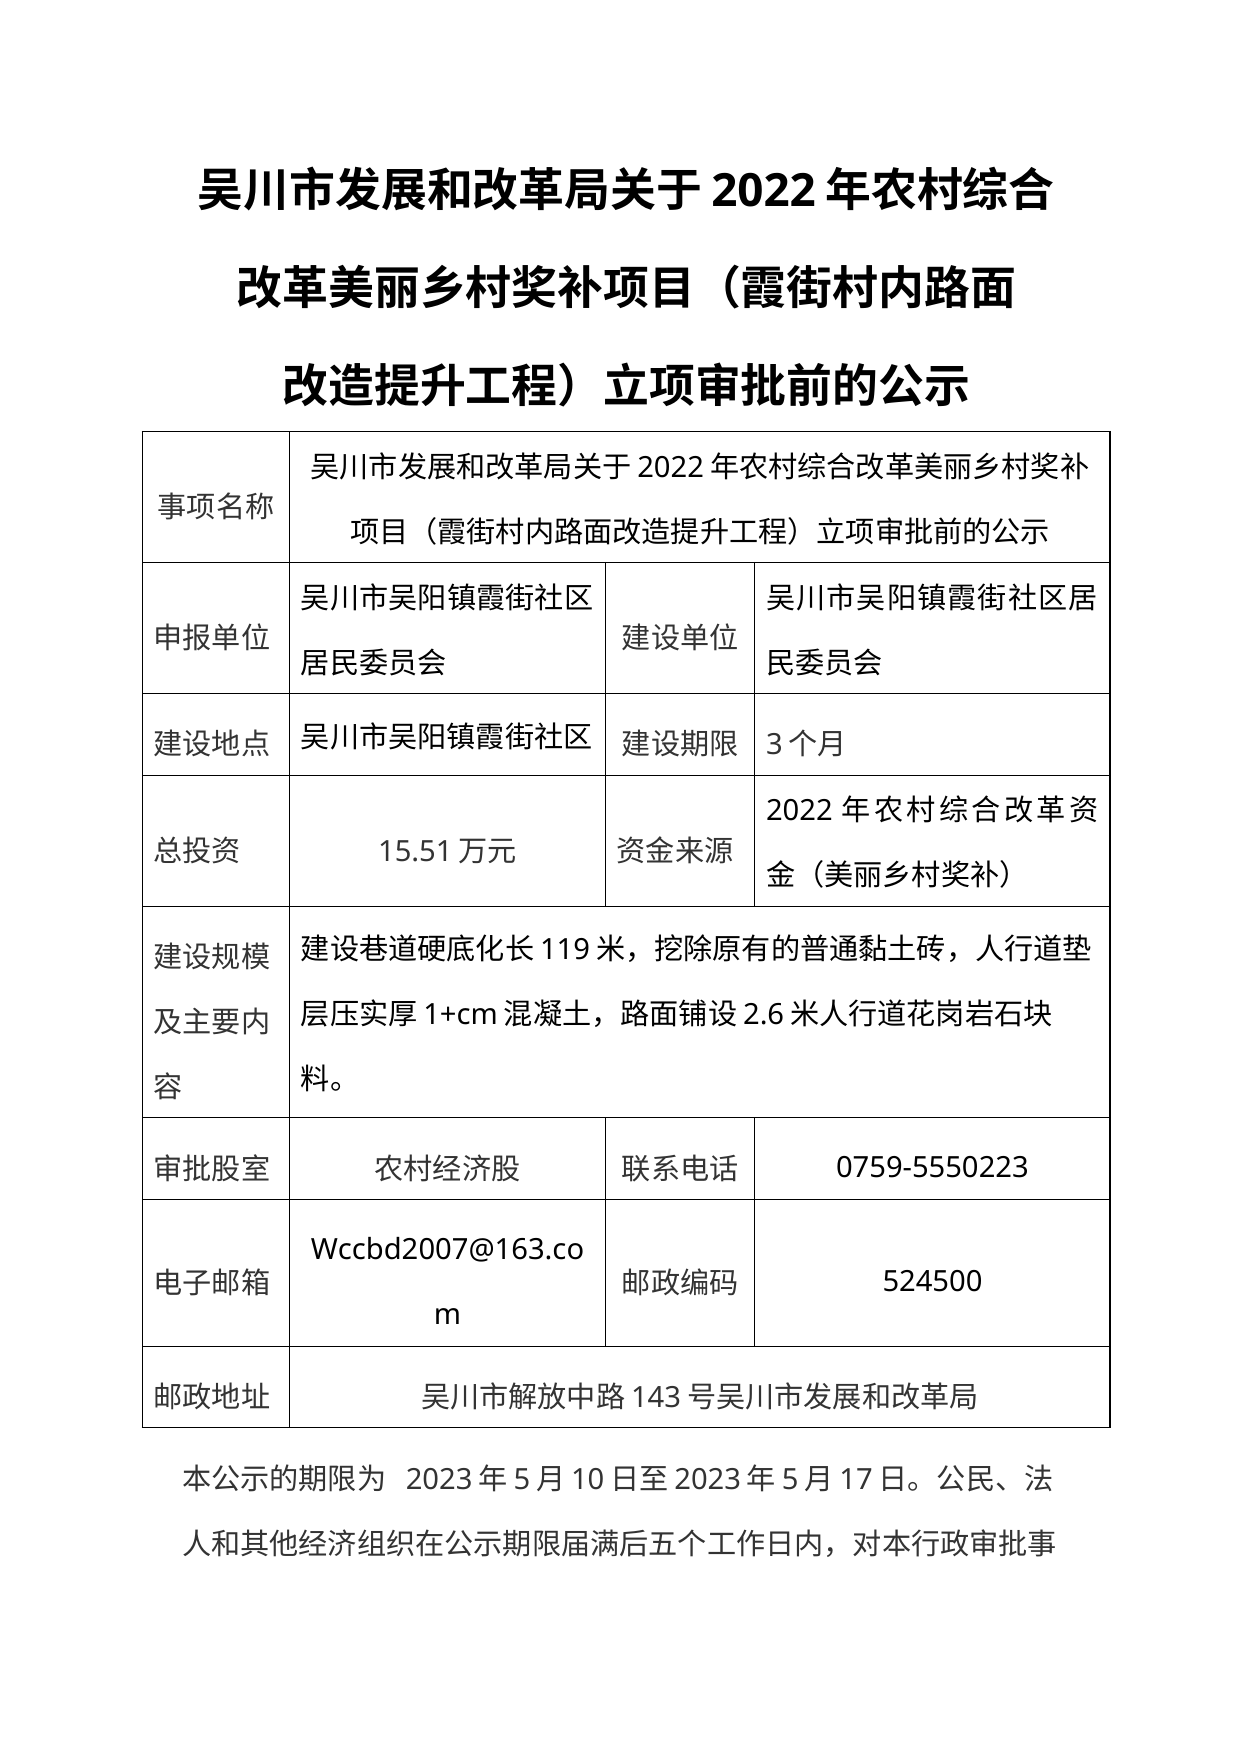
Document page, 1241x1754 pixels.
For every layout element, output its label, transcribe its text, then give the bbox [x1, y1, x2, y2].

table_cell 建设单位 [606, 563, 754, 693]
table_cell 2022年农村综合改革资金（美丽乡村奖补） [755, 776, 1109, 906]
table_cell 吴川市吴阳镇霞街社区居民委员会 [755, 563, 1109, 693]
table_cell 吴川市吴阳镇霞街社区居民委员会 [290, 563, 605, 693]
table_cell 524500 [755, 1200, 1109, 1346]
table_cell 建设期限 [606, 694, 754, 774]
text 改革美丽乡村奖补项目（霞街村内路面 [182, 236, 1070, 333]
table_cell 0759-5550223 [755, 1118, 1109, 1199]
table_cell Wccbd2007@163.com [290, 1200, 605, 1346]
text 吴川市发展和改革局关于2022年农村综合 [182, 138, 1070, 236]
table_cell 建设巷道硬底化长119米，挖除原有的普通黏土砖，人行道垫层压实厚1+cm混凝土，路面铺设2.6米人行道花岗岩石块料。 [290, 907, 1109, 1117]
table_cell 电子邮箱 [143, 1200, 289, 1346]
table_cell 申报单位 [143, 563, 289, 693]
table_cell 15.51万元 [290, 776, 605, 906]
table_cell 邮政地址 [143, 1347, 289, 1427]
text 改造提升工程）立项审批前的公示 [182, 333, 1070, 431]
table_header 事项名称 [143, 432, 289, 562]
table_cell 总投资 [143, 776, 289, 906]
table_cell 3个月 [755, 694, 1109, 774]
table_cell 审批股室 [143, 1118, 289, 1199]
table_cell 吴川市解放中路143号吴川市发展和改革局 [290, 1347, 1109, 1427]
table_cell 建设地点 [143, 694, 289, 774]
table_cell 联系电话 [606, 1118, 754, 1199]
table_cell 吴川市吴阳镇霞街社区 [290, 694, 605, 774]
table_cell 资金来源 [606, 776, 754, 906]
table_cell 建设规模及主要内容 [143, 907, 289, 1117]
table_header 吴川市发展和改革局关于2022年农村综合改革美丽乡村奖补 项目（霞街村内路面改造提升工程）立项审批前的公示 [290, 432, 1109, 562]
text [182, 1444, 1070, 1574]
table_cell 邮政编码 [606, 1200, 754, 1346]
table_cell 农村经济股 [290, 1118, 605, 1199]
